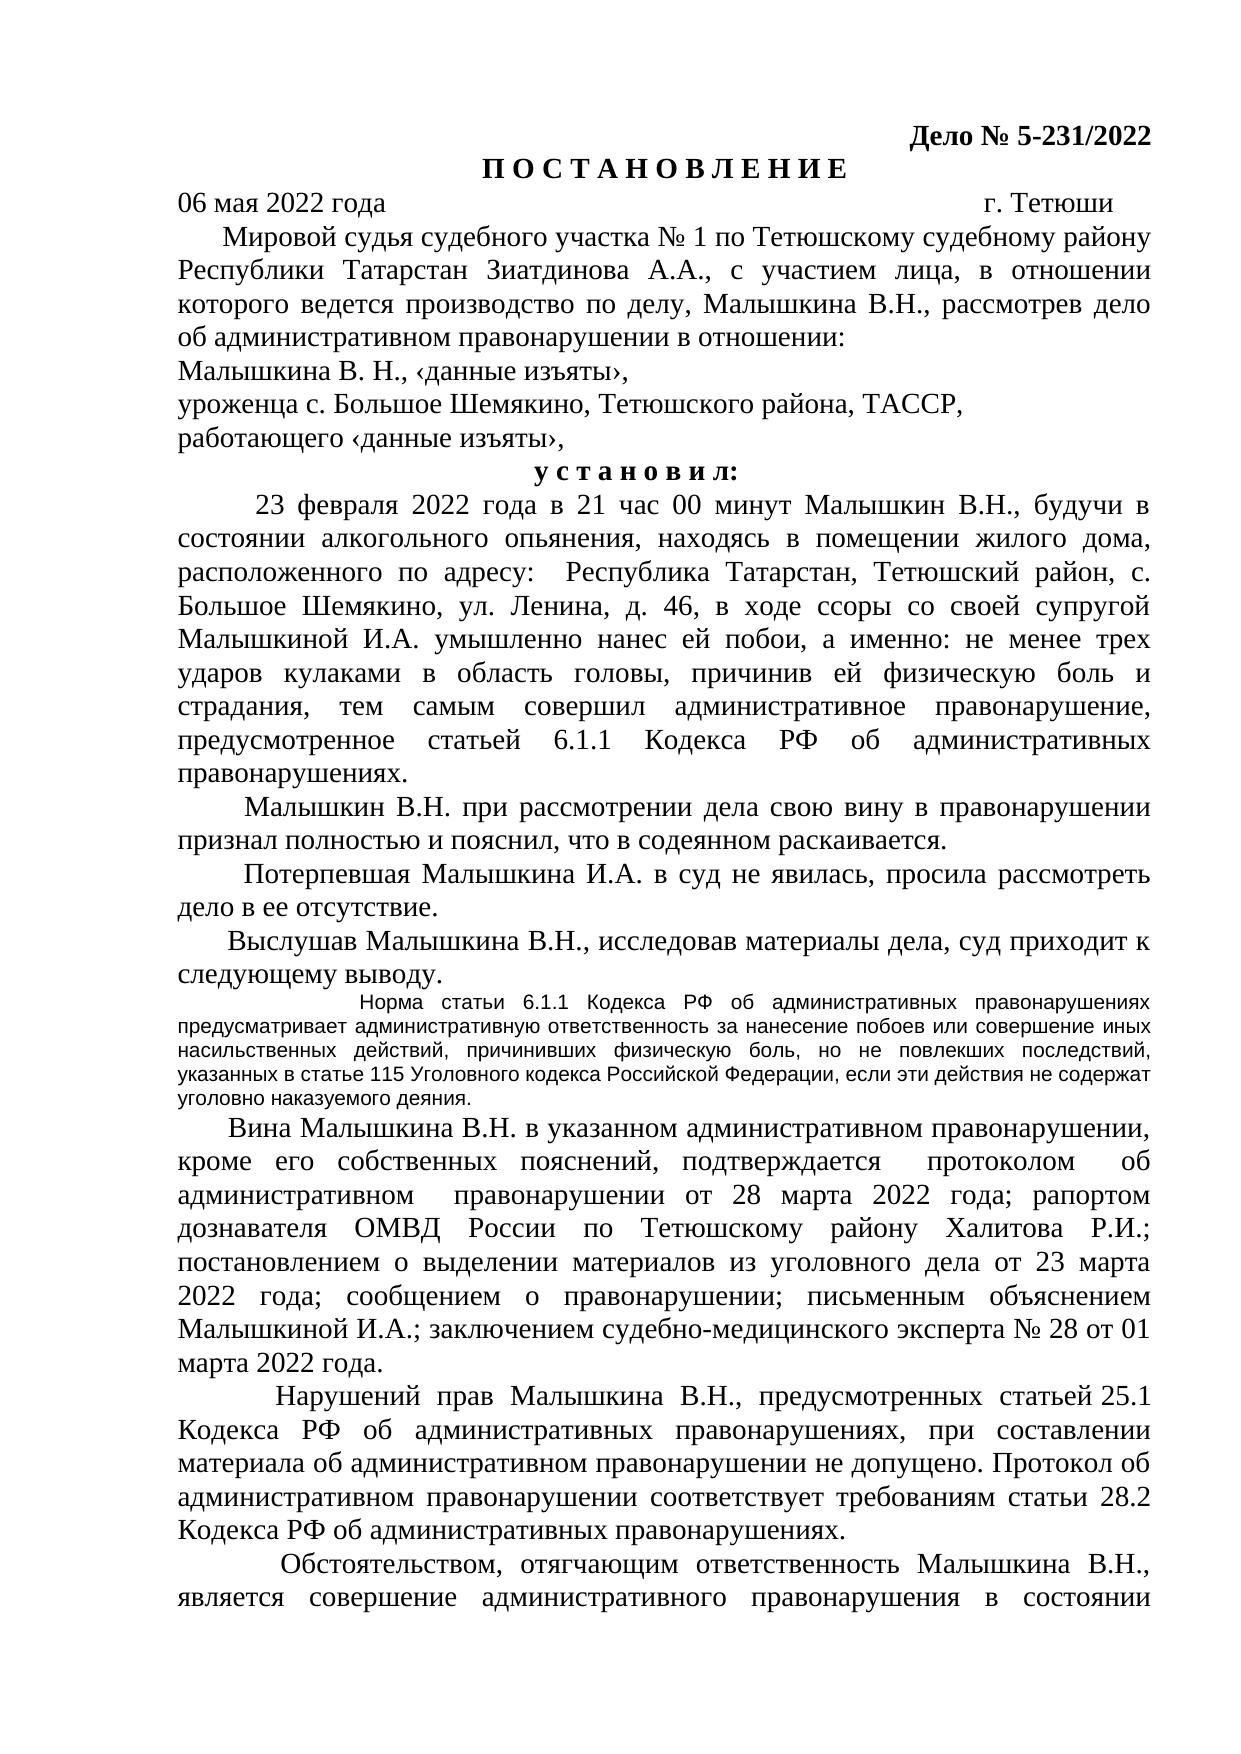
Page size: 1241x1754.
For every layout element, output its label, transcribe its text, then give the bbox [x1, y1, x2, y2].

text у с т а н о в и л: [121, 453, 1152, 487]
text Вина Малышкина В.Н. в указанном административном правонарушении, кроме его собственных пояснений, подтверждается протоколом об административном правонарушении от 28 марта 2022 года; рапортом дознавателя ОМВД России по Тетюшскому району Халитова Р.И.; постановлением о выделении материалов из уголовного дела от 23 марта 2022 года; сообщением о правонарушении; письменным объяснением Малышкиной И.А.; заключением судебно-медицинского эксперта № 28 от 01 марта 2022 года. [177, 1110, 1152, 1378]
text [177, 1546, 1152, 1613]
subtitle П О С Т А Н О В Л Е Н И Е [177, 152, 1152, 185]
text Малышкина В. Н., ‹данные изъяты›, [177, 353, 1152, 386]
text Нарушений прав Малышкина В.Н., предусмотренных статьей 25.1 Кодекса РФ об административных правонарушениях, при составлении материала об административном правонарушении не допущено. Протокол об административном правонарушении соответствует требованиям статьи 28.2 Кодекса РФ об административных правонарушениях. [177, 1378, 1152, 1546]
text работающего ‹данные изъяты›, [177, 420, 1152, 453]
text Потерпевшая Малышкина И.А. в суд не явилась, просила рассмотреть дело в ее отсутствие. [177, 856, 1152, 923]
text уроженца с. Большое Шемякино, Тетюшского района, ТАССР, [177, 386, 1152, 420]
subtitle Дело № 5-231/2022 [177, 118, 1152, 152]
text Выслушав Малышкина В.Н., исследовав материалы дела, суд приходит к следующему выводу. [177, 923, 1152, 990]
text 23 февраля 2022 года в 21 час 00 минут Малышкин В.Н., будучи в состоянии алкогольного опьянения, находясь в помещении жилого дома, расположенного по адресу: Республика Татарстан, Тетюшский район, с. Большое Шемякино, ул. Ленина, д. 46, в ходе ссоры со своей супругой Малышкиной И.А. умышленно нанес ей побои, а именно: не менее трех ударов кулаками в область головы, причинив ей физическую боль и страдания, тем самым совершил административное правонарушение, предусмотренное статьей 6.1.1 Кодекса РФ об административных правонарушениях. [177, 487, 1152, 789]
text 06 мая 2022 года г. Тетюши [177, 185, 1152, 219]
text Мировой судья судебного участка № 1 по Тетюшскому судебному району Республики Татарстан Зиатдинова А.А., с участием лица, в отношении которого ведется производство по делу, Малышкина В.Н., рассмотрев дело об административном правонарушении в отношении: [177, 219, 1152, 353]
text Малышкин В.Н. при рассмотрении дела свою вину в правонарушении признал полностью и пояснил, что в содеянном раскаивается. [177, 789, 1152, 856]
text Норма статьи 6.1.1 Кодекса РФ об административных правонарушениях предусматривает административную ответственность за нанесение побоев или совершение иных насильственных действий, причинивших физическую боль, но не повлекших последствий, указанных в статье 115 Уголовного кодекса Российской Федерации, если эти действия не содержат уголовно наказуемого деяния. [177, 990, 1152, 1110]
